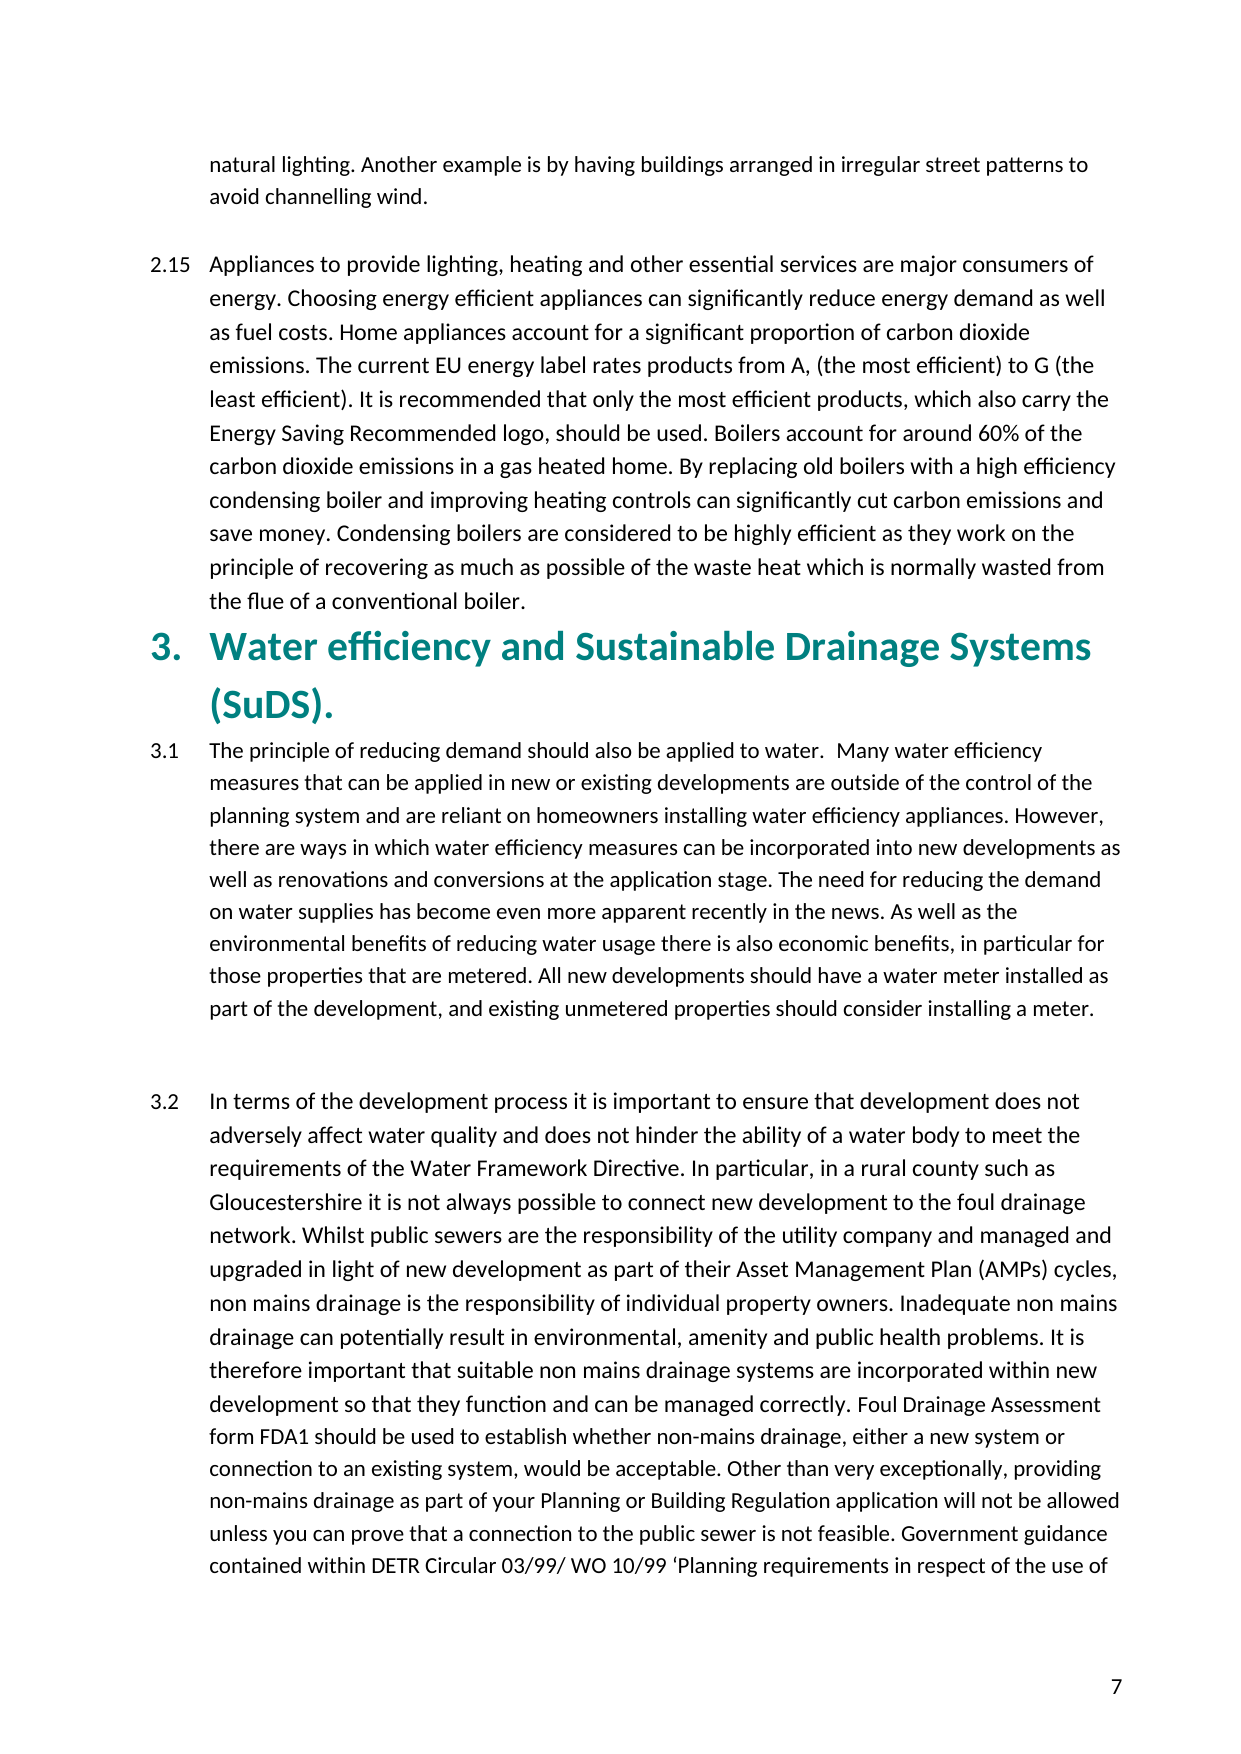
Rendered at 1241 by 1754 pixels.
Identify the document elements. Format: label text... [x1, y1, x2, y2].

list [150, 1086, 1122, 1579]
list Appliances to provide lighting, heating and other essential services are major consumers of energy. Choosing energy efficient appliances can significantly reduce energy demand as well as fuel costs. Home appliances account for a significant proportion of carbon dioxide emissions. The current EU energy label rates products from A, (the most efficient) to G (the least efficient). It is recommended that only the most efficient products, which also carry the Energy Saving Recommended logo, should be used. Boilers account for around 60% of the carbon dioxide emissions in a gas heated home. By replacing old boilers with a high efficiency condensing boiler and improving heating controls can significantly cut carbon emissions and save money. Condensing boilers are considered to be highly efficient as they work on the principle of recovering as much as possible of the waste heat which is normally wasted from the flue of a conventional boiler. [150, 249, 1122, 615]
list The principle of reducing demand should also be applied to water. Many water efficiency measures that can be applied in new or existing developments are outside of the control of the planning system and are reliant on homeowners installing water efficiency appliances. However, there are ways in which water efficiency measures can be incorporated into new developments as well as renovations and conversions at the application stage. The need for reducing the demand on water supplies has become even more apparent recently in the news. As well as the environmental benefits of reducing water usage there is also economic benefits, in particular for those properties that are metered. All new developments should have a water meter installed as part of the development, and existing unmetered properties should consider installing a meter. [150, 736, 1122, 1022]
list Water efficiency and Sustainable Drainage Systems (SuDS). [150, 619, 1122, 729]
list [150, 150, 1122, 210]
